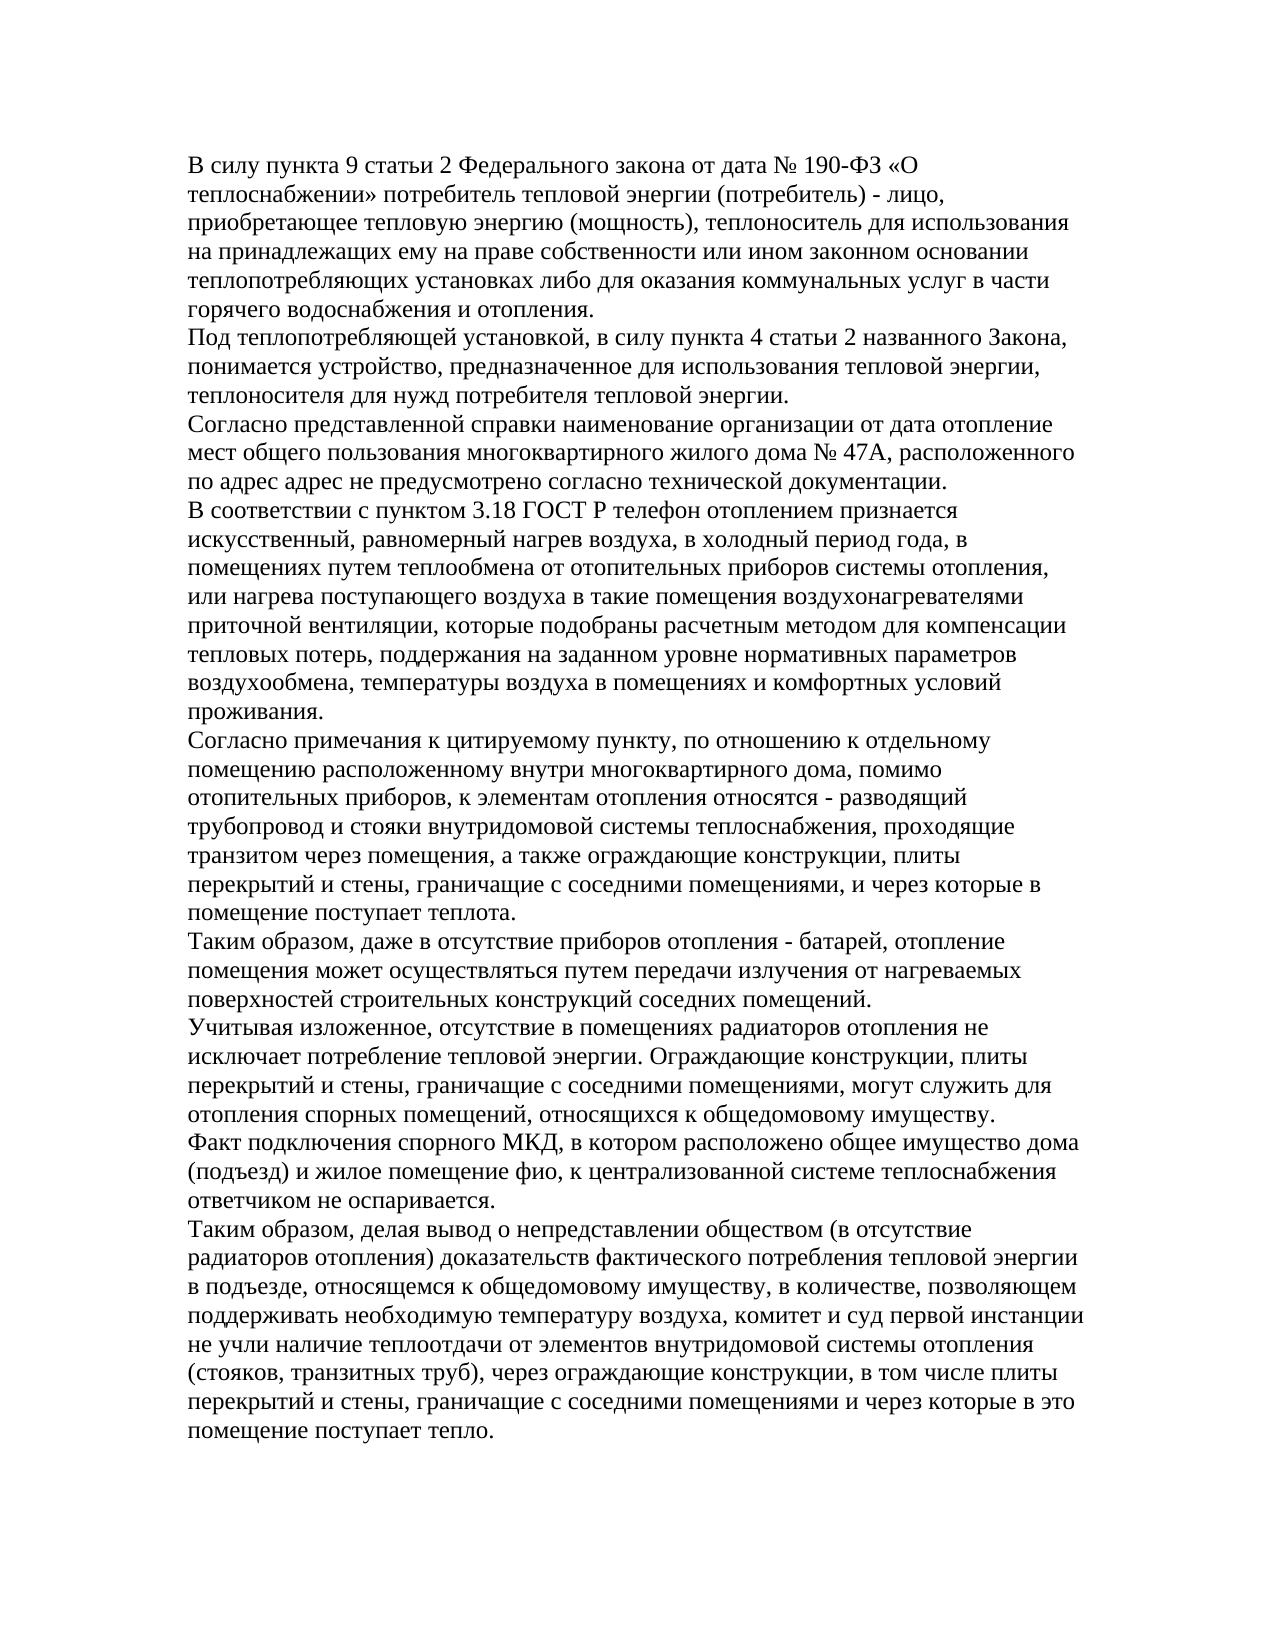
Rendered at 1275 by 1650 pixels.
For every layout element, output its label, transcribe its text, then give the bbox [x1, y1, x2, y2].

text Учитывая изложенное, отсутствие в помещениях радиаторов отопления не исключает потребление тепловой энергии. Ограждающие конструкции, плиты перекрытий и стены, граничащие с соседними помещениями, могут служить для отопления спорных помещений, относящихся к общедомовому имуществу. [187, 1012, 1087, 1127]
text Таким образом, делая вывод о непредставлении обществом (в отсутствие радиаторов отопления) доказательств фактического потребления тепловой энергии в подъезде, относящемся к общедомовому имуществу, в количестве, позволяющем поддерживать необходимую температуру воздуха, комитет и суд первой инстанции не учли наличие теплоотдачи от элементов внутридомовой системы отопления (стояков, транзитных труб), через ограждающие конструкции, в том числе плиты перекрытий и стены, граничащие с соседними помещениями и через которые в это помещение поступает тепло. [187, 1214, 1087, 1444]
text В соответствии с пунктом 3.18 ГОСТ Р телефон отоплением признается искусственный, равномерный нагрев воздуха, в холодный период года, в помещениях путем теплообмена от отопительных приборов системы отопления, или нагрева поступающего воздуха в такие помещения воздухонагревателями приточной вентиляции, которые подобраны расчетным методом для компенсации тепловых потерь, поддержания на заданном уровне нормативных параметров воздухообмена, температуры воздуха в помещениях и комфортных условий проживания. [187, 495, 1087, 725]
text Под теплопотребляющей установкой, в силу пункта 4 статьи 2 названного Закона, понимается устройство, предназначенное для использования тепловой энергии, теплоносителя для нужд потребителя тепловой энергии. [187, 322, 1087, 409]
text Согласно представленной справки наименование организации от дата отопление мест общего пользования многоквартирного жилого дома № 47А, расположенного по адрес адрес не предусмотрено согласно технической документации. [187, 409, 1087, 495]
text Таким образом, даже в отсутствие приборов отопления - батарей, отопление помещения может осуществляться путем передачи излучения от нагреваемых поверхностей строительных конструкций соседних помещений. [187, 926, 1087, 1012]
text Согласно примечания к цитируемому пункту, по отношению к отдельному помещению расположенному внутри многоквартирного дома, помимо отопительных приборов, к элементам отопления относятся - разводящий трубопровод и стояки внутридомовой системы теплоснабжения, проходящие транзитом через помещения, а также ограждающие конструкции, плиты перекрытий и стены, граничащие с соседними помещениями, и через которые в помещение поступает теплота. [187, 725, 1087, 926]
text Факт подключения спорного МКД, в котором расположено общее имущество дома (подъезд) и жилое помещение фио, к централизованной системе теплоснабжения ответчиком не оспаривается. [187, 1127, 1087, 1214]
text В силу пункта 9 статьи 2 Федерального закона от дата № 190-ФЗ «О теплоснабжении» потребитель тепловой энергии (потребитель) - лицо, приобретающее тепловую энергию (мощность), теплоноситель для использования на принадлежащих ему на праве собственности или ином законном основании теплопотребляющих установках либо для оказания коммунальных услуг в части горячего водоснабжения и отопления. [187, 150, 1087, 322]
